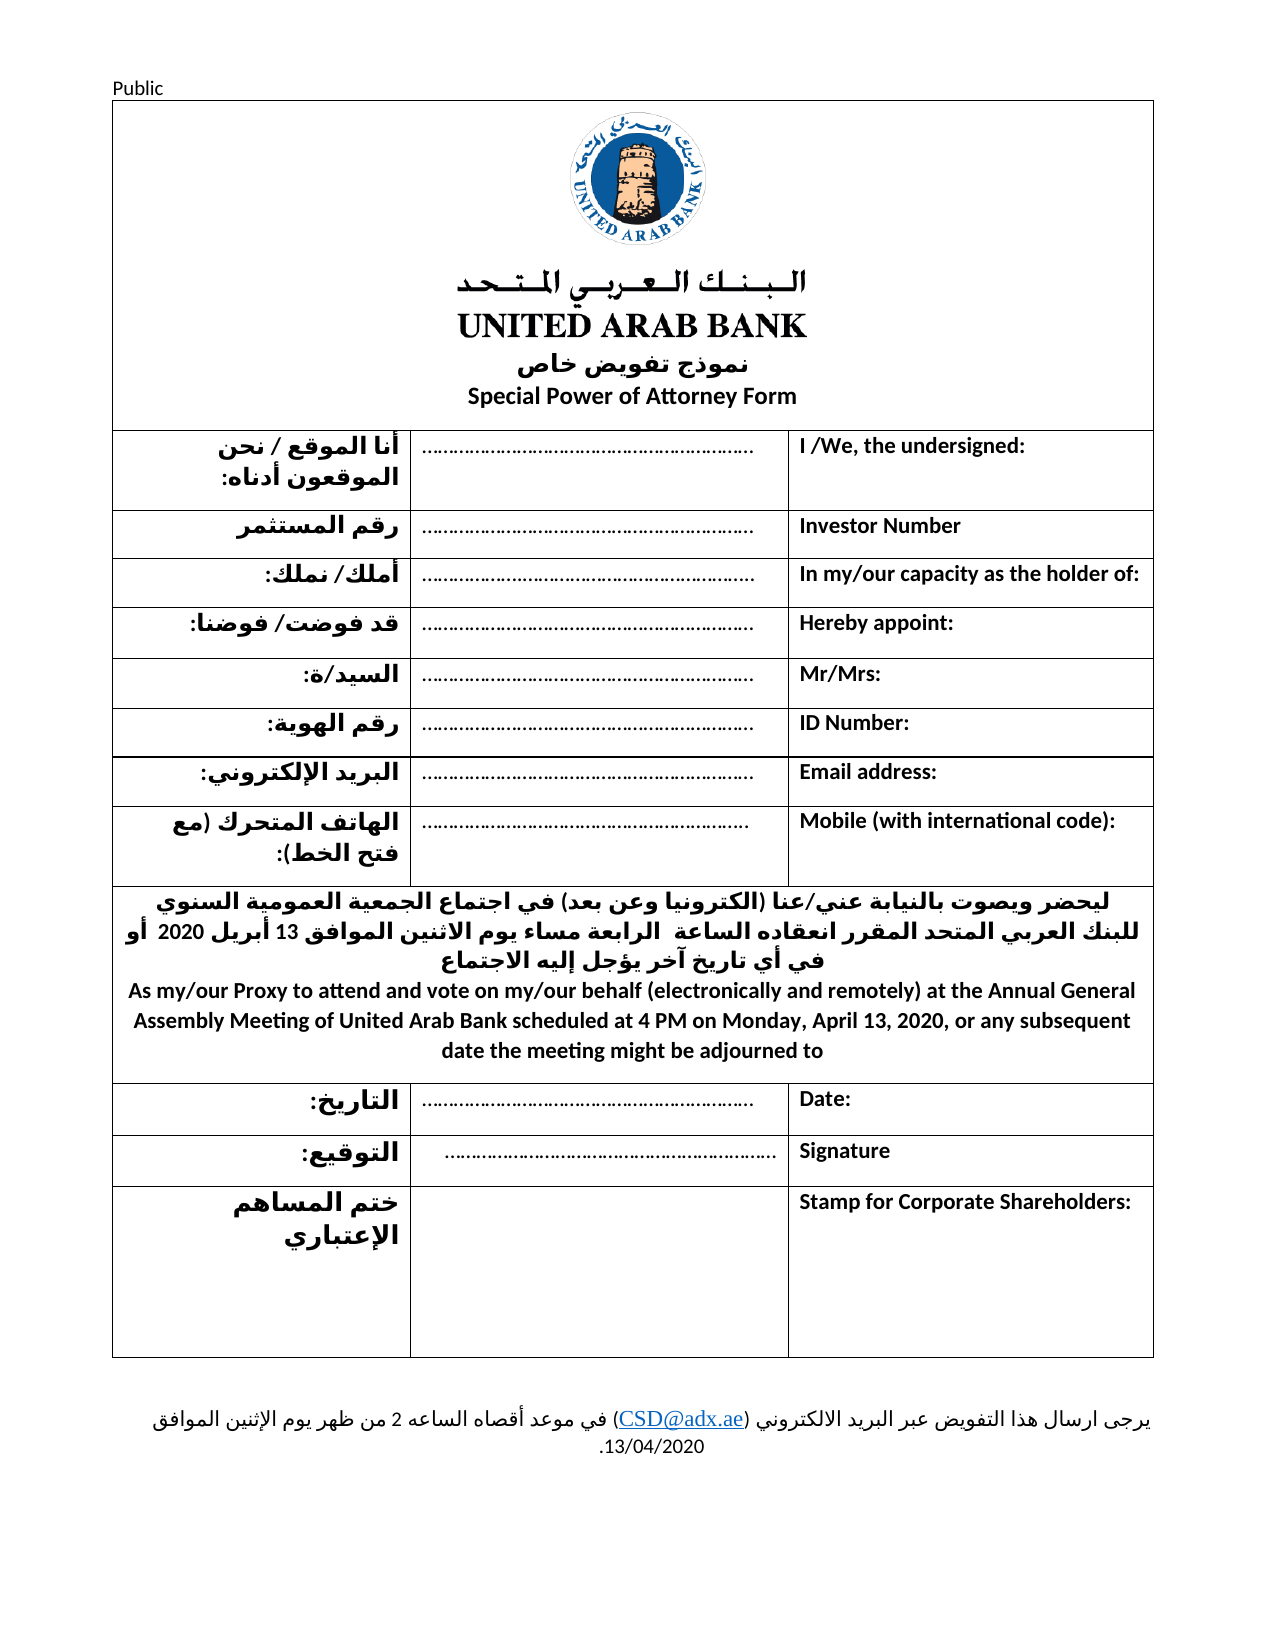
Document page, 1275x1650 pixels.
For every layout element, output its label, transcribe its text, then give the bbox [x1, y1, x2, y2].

table_cell التاريخ: [113, 1084, 410, 1135]
picture [447, 101, 818, 348]
table_cell In my/our capacity as the holder of: [789, 559, 1153, 607]
table_cell Hereby appoint: [789, 608, 1153, 658]
table_cell رقم المستثمر [113, 511, 410, 558]
table_cell ……………………………………………………… [411, 511, 788, 558]
table_cell ……………………………………………………… [411, 431, 788, 510]
table_cell Date: [789, 1084, 1153, 1135]
table_cell ……………………………………………………… [411, 1084, 788, 1135]
table_cell أملك/ نملك: [113, 559, 410, 607]
table_cell رقم الهوية: [113, 709, 410, 756]
table_cell ID Number: [789, 709, 1153, 756]
table_cell Mr/Mrs: [789, 659, 1153, 707]
table_cell الهاتف المتحرك (مع فتح الخط): [113, 807, 410, 886]
table_cell ……………………………………………………… [411, 659, 788, 707]
table_cell ……………….…………………………………….. [411, 559, 788, 607]
table_cell أنا الموقع / نحن الموقعون أدناه: [113, 431, 410, 510]
table_cell ……………………………………………………… [411, 758, 788, 806]
table_cell ختم المساهم الإعتباري [113, 1187, 410, 1357]
table_cell Mobile (with international code): [789, 807, 1153, 886]
table_cell البريد الإلكتروني: [113, 758, 410, 806]
table_cell ……………………………………………………… [411, 709, 788, 756]
table_cell …………………………………………………….. [411, 807, 788, 886]
table_cell قد فوضت/ فوضنا: [113, 608, 410, 658]
table_cell التوقيع: [113, 1136, 410, 1186]
table_cell I /We, the undersigned: [789, 431, 1153, 510]
table_cell السيد/ة: [113, 659, 410, 707]
table_header نموذج تفويض خاص Special Power of Attorney Form [113, 101, 1153, 430]
table_cell Email address: [789, 758, 1153, 806]
table_cell [411, 1187, 788, 1357]
text يرجى ارسال هذا التفويض عبر البريد الالكتروني (CSD@adx.ae) في موعد أقصاه الساعه 2 من ظهر يوم الإثنين الموافق 13/04/2020. [112, 1405, 1191, 1459]
table_cell Stamp for Corporate Shareholders: [789, 1187, 1153, 1357]
table_cell ……………………………………………………… [411, 1136, 788, 1186]
table_cell Investor Number [789, 511, 1153, 558]
table_cell ليحضر ويصوت بالنيابة عني/عنا (الكترونيا وعن بعد) في اجتماع الجمعية العمومية السنوي للبنك العربي المتحد المقرر انعقاده الساعة الرابعة مساء يوم الاثنين الموافق 13 أبريل 2020 أو في أي تاريخ آخر يؤجل إليه الاجتماع As my/our Proxy to attend and vote on my/our behalf (electronically and remotely) at the Annual General Assembly Meeting of United Arab Bank scheduled at 4 PM on Monday, April 13, 2020, or any subsequent date the meeting might be adjourned to [113, 887, 1153, 1083]
table_cell Signature [789, 1136, 1153, 1186]
table_cell ……………………………………………………… [411, 608, 788, 658]
